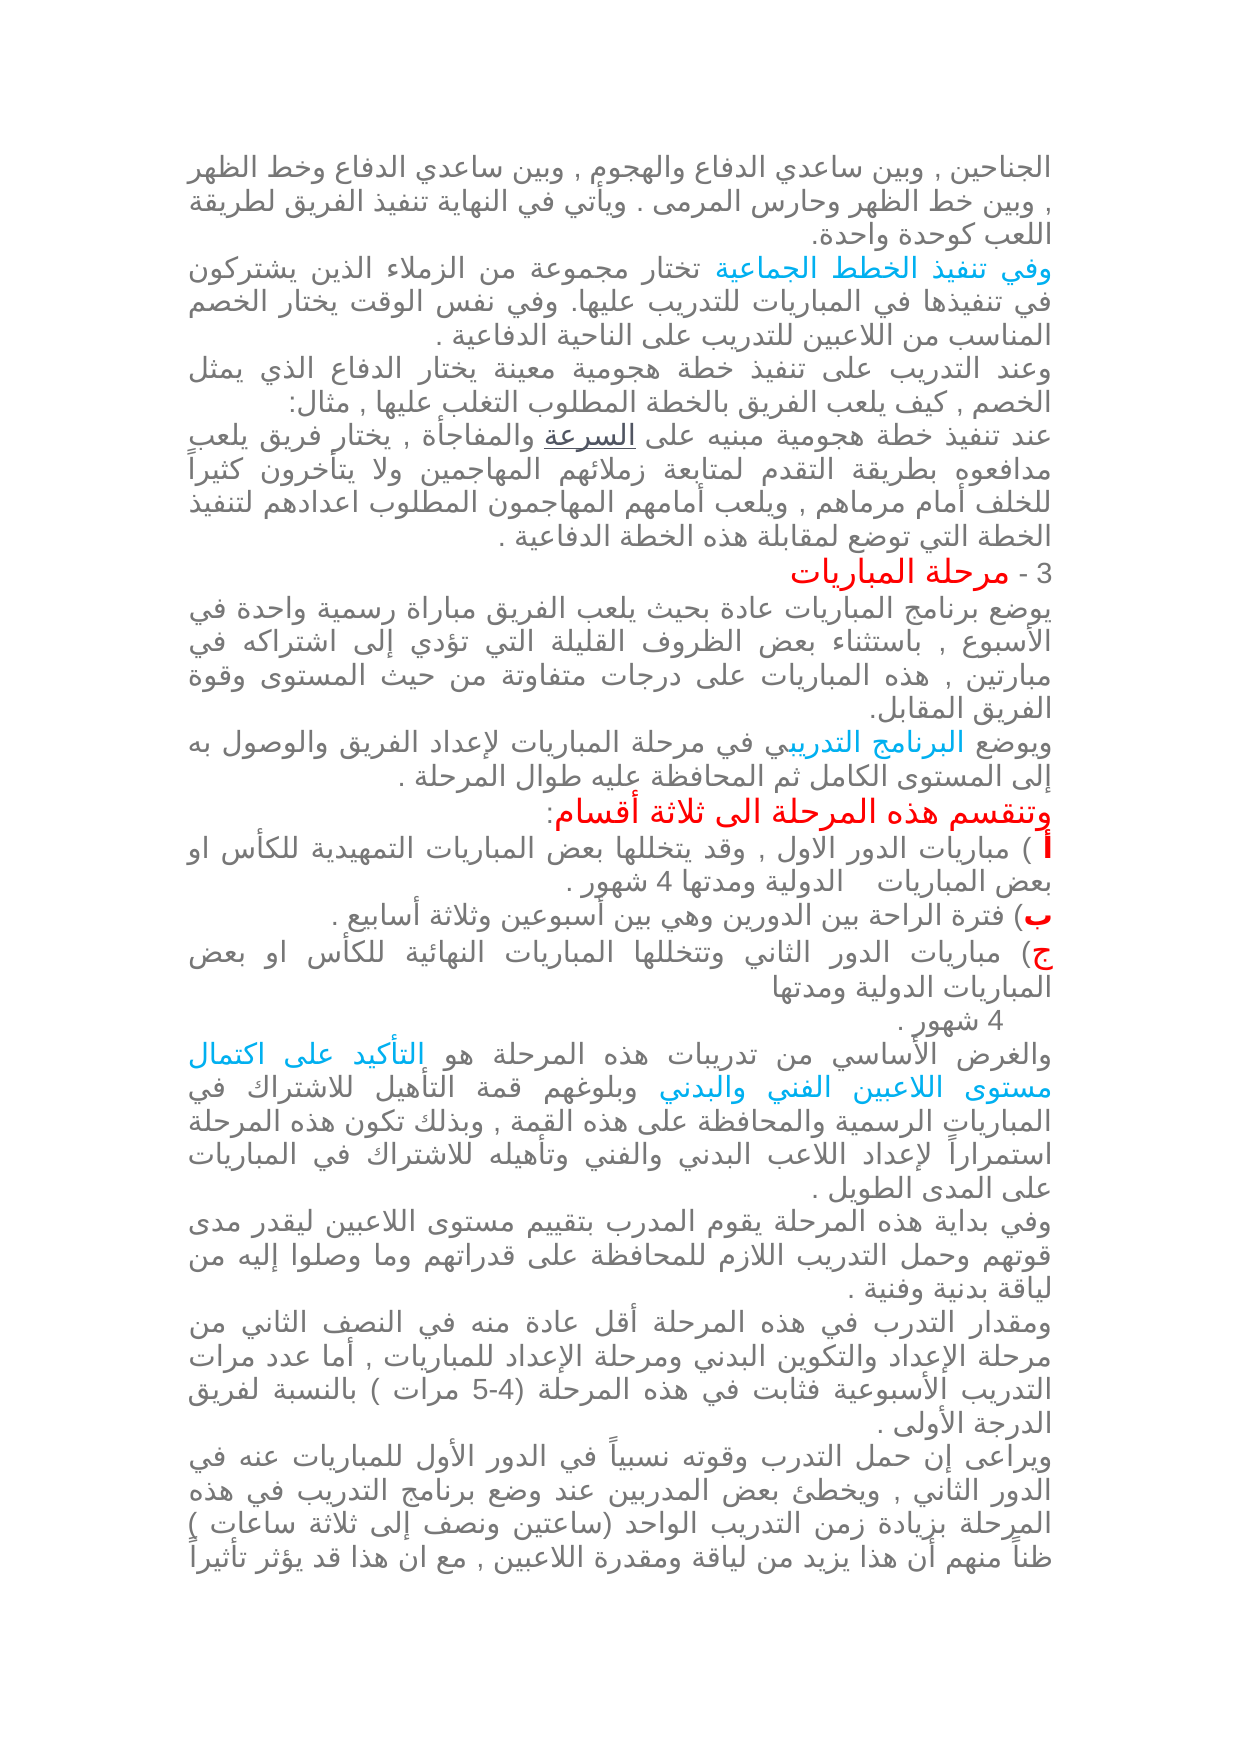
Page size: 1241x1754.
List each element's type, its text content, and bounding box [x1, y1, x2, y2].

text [187, 1439, 1053, 1573]
text أ ) مباريات الدور الاول , وقد يتخللها بعض المباريات التمهيدية للكأس او بعض المباريات الدولية ومدتها 4 شهور . [187, 831, 1053, 898]
text عند تنفيذ خطة هجومية مبنيه على السرعة والمفاجأة , يختار فريق يلعب مدافعوه بطريقة التقدم لمتابعة زملائهم المهاجمين ولا يتأخرون كثيراً للخلف أمام مرماهم , ويلعب أمامهم المهاجمون المطلوب اعدادهم لتنفيذ الخطة التي توضع لمقابلة هذه الخطة الدفاعية . [187, 418, 1053, 552]
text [187, 150, 1053, 251]
text ب) فترة الراحة بين الدورين وهي بين أسبوعين وثلاثة أسابيع . [187, 898, 1053, 931]
text والغرض الأساسي من تدريبات هذه المرحلة هو التأكيد على اكتمال مستوى اللاعبين الفني والبدني وبلوغهم قمة التأهيل للاشتراك في المباريات الرسمية والمحافظة على هذه القمة , وبذلك تكون هذه المرحلة استمراراً لإعداد اللاعب البدني والفني وتأهيله للاشتراك في المباريات على المدى الطويل . [187, 1037, 1053, 1204]
text وفي بداية هذه المرحلة يقوم المدرب بتقييم مستوى اللاعبين ليقدر مدى قوتهم وحمل التدريب اللازم للمحافظة على قدراتهم وما وصلوا إليه من لياقة بدنية وفنية . [187, 1204, 1053, 1305]
text ج) مباريات الدور الثاني وتتخللها المباريات النهائية للكأس او بعض المباريات الدولية ومدتها [187, 931, 1053, 1003]
text ويوضع البرنامج التدريبي في مرحلة المباريات لإعداد الفريق والوصول به إلى المستوى الكامل ثم المحافظة عليه طوال المرحلة . [187, 725, 1053, 792]
text وتنقسم هذه المرحلة الى ثلاثة أقسام: [187, 792, 1053, 831]
text 4 شهور . [187, 1003, 1053, 1037]
text 3 - مرحلة المباريات [187, 552, 1053, 591]
text يوضع برنامج المباريات عادة بحيث يلعب الفريق مباراة رسمية واحدة في الأسبوع , باستثناء بعض الظروف القليلة التي تؤدي إلى اشتراكه في مبارتين , هذه المباريات على درجات متفاوتة من حيث المستوى وقوة الفريق المقابل. [187, 591, 1053, 725]
text وفي تنفيذ الخطط الجماعية تختار مجموعة من الزملاء الذين يشتركون في تنفيذها في المباريات للتدريب عليها. وفي نفس الوقت يختار الخصم المناسب من اللاعبين للتدريب على الناحية الدفاعية . [187, 251, 1053, 351]
text وعند التدريب على تنفيذ خطة هجومية معينة يختار الدفاع الذي يمثل الخصم , كيف يلعب الفريق بالخطة المطلوب التغلب عليها , مثال: [187, 351, 1053, 418]
text ومقدار التدرب في هذه المرحلة أقل عادة منه في النصف الثاني من مرحلة الإعداد والتكوين البدني ومرحلة الإعداد للمباريات , أما عدد مرات التدريب الأسبوعية فثابت في هذه المرحلة (4-5 مرات ) بالنسبة لفريق الدرجة الأولى . [187, 1305, 1053, 1439]
